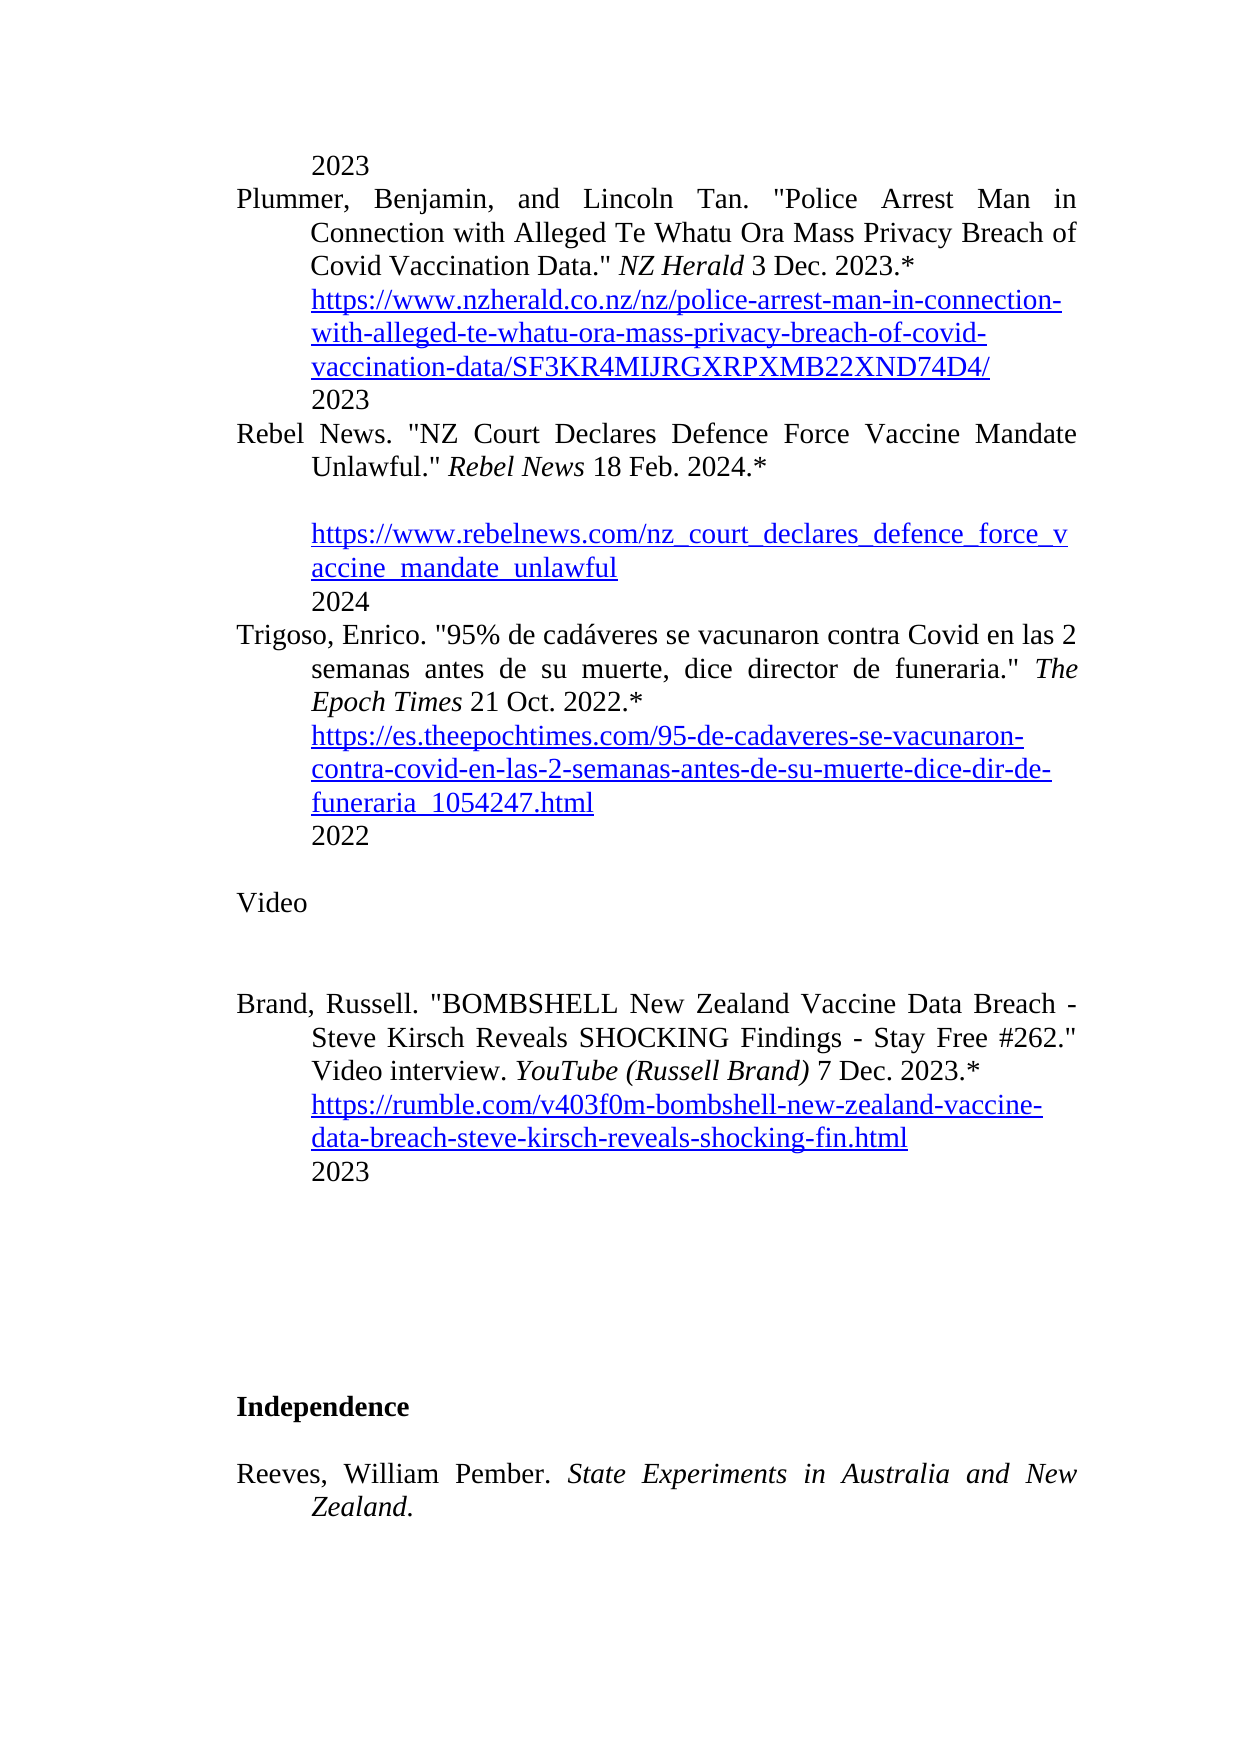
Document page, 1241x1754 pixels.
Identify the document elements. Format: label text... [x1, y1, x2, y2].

text 2024 [236, 584, 1078, 617]
text Independence [236, 1389, 1078, 1422]
text https://www.rebelnews.com/nz_court_declares_defence_force_vaccine_mandate_unlawful [236, 483, 1078, 584]
text Reeves, William Pember. State Experiments in Australia and New Zealand. [236, 1456, 1078, 1523]
text Brand, Russell. "BOMBSHELL New Zealand Vaccine Data Breach - Steve Kirsch Reveals SHOCKING Findings - Stay Free #262." Video interview. YouTube (Russell Brand) 7 Dec. 2023.* [236, 986, 1078, 1087]
text https://www.nzherald.co.nz/nz/police-arrest-man-in-connection-with-alleged-te-whatu-ora-mass-privacy-breach-of-covid-vaccination-data/SF3KR4MIJRGXRPXMB22XND74D4/ [236, 282, 1078, 382]
text 2023 [236, 148, 1078, 181]
text Rebel News. "NZ Court Declares Defence Force Vaccine Mandate Unlawful." Rebel News 18 Feb. 2024.* [236, 416, 1078, 483]
text Trigoso, Enrico. "95% de cadáveres se vacunaron contra Covid en las 2 semanas antes de su muerte, dice director de funeraria." The Epoch Times 21 Oct. 2022.* [236, 617, 1078, 718]
text https://rumble.com/v403f0m-bombshell-new-zealand-vaccine-data-breach-steve-kirsch-reveals-shocking-fin.html [236, 1087, 1078, 1154]
text Plummer, Benjamin, and Lincoln Tan. "Police Arrest Man in Connection with Alleged Te Whatu Ora Mass Privacy Breach of Covid Vaccination Data." NZ Herald 3 Dec. 2023.* [236, 181, 1078, 282]
text 2023 [236, 382, 1078, 416]
text 2023 [236, 1154, 1078, 1187]
text https://es.theepochtimes.com/95-de-cadaveres-se-vacunaron-contra-covid-en-las-2-semanas-antes-de-su-muerte-dice-dir-de-funeraria_1054247.html [236, 718, 1078, 818]
text 2022 [236, 818, 1078, 852]
text Video [236, 886, 1078, 919]
